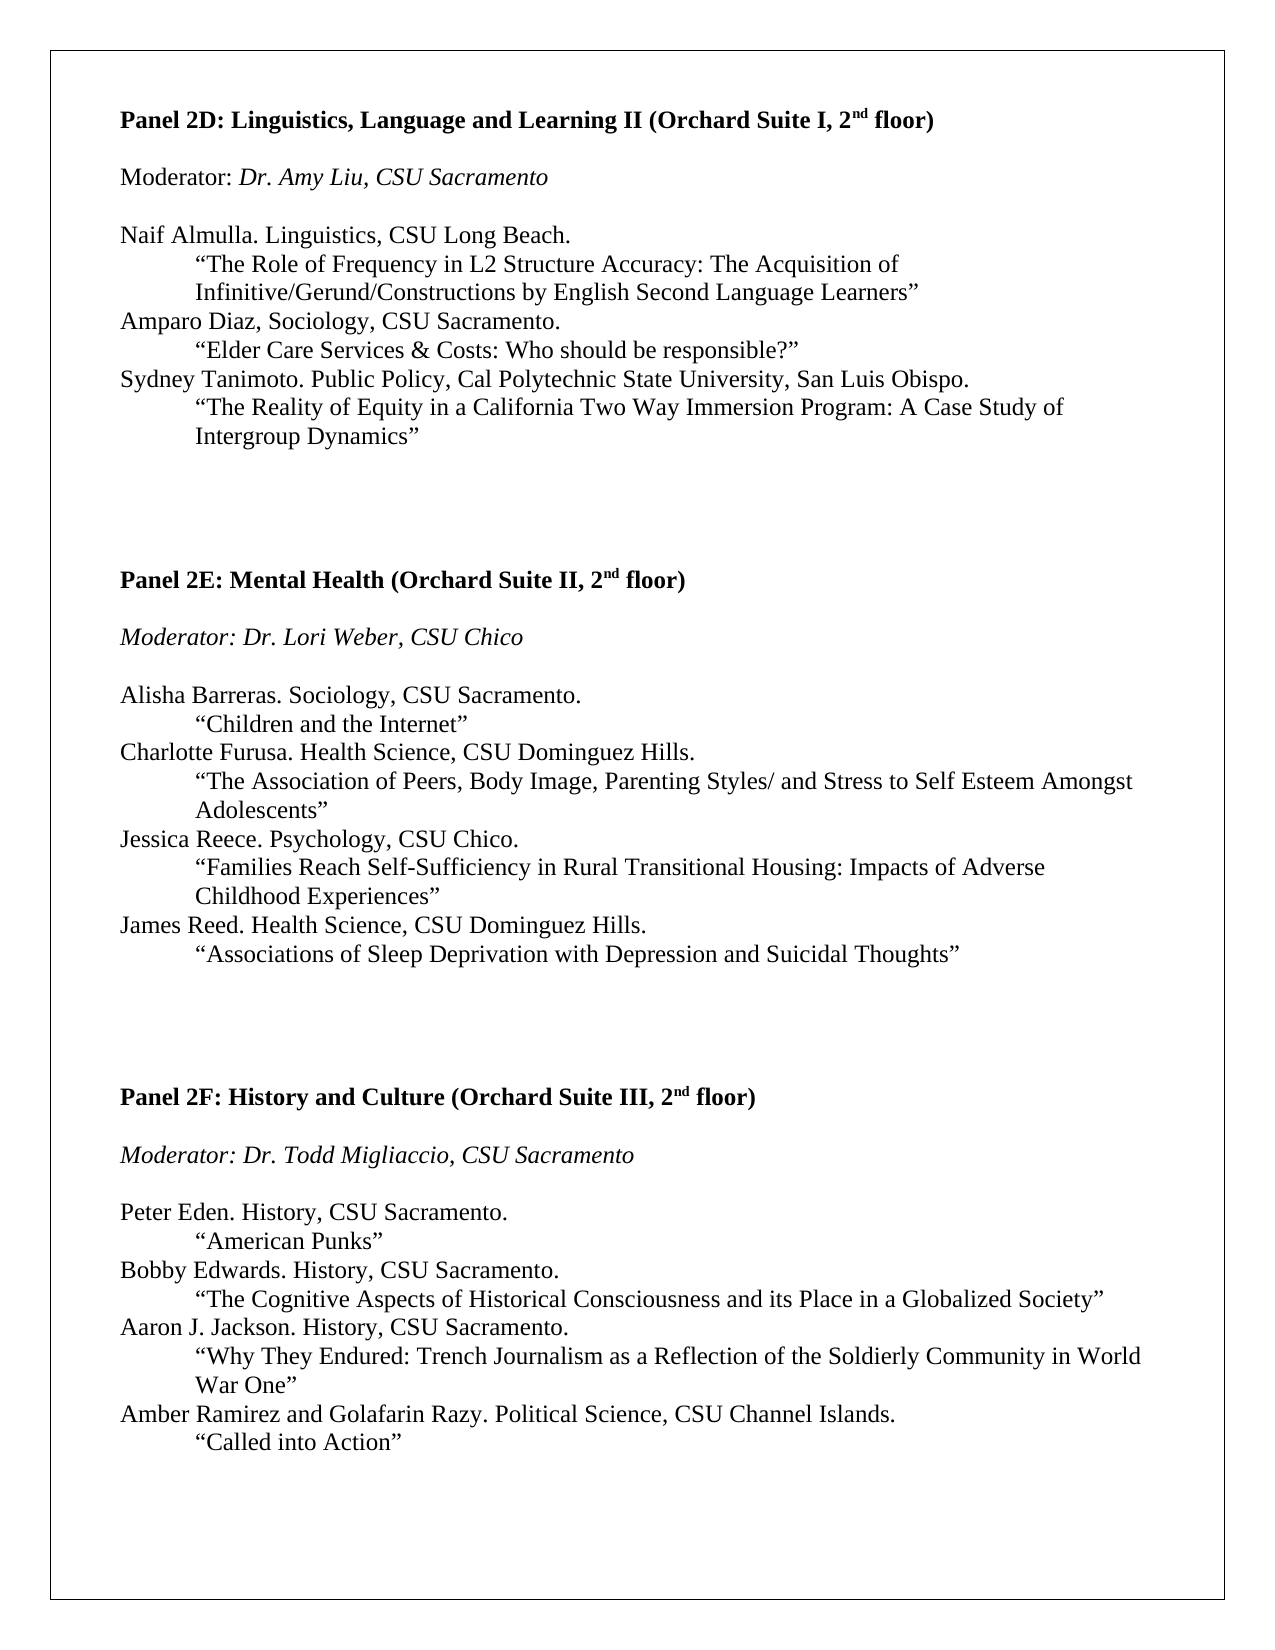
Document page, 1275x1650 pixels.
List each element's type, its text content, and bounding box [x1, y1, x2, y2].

text Alisha Barreras. Sociology, CSU Sacramento. [120, 680, 1155, 709]
text “The Reality of Equity in a California Two Way Immersion Program: A Case Study of Intergroup Dynamics” [195, 392, 1155, 450]
text James Reed. Health Science, CSU Dominguez Hills. [120, 910, 1155, 939]
text Panel 2F: History and Culture (Orchard Suite III, 2nd floor) [120, 1082, 1155, 1111]
text Charlotte Furusa. Health Science, CSU Dominguez Hills. [120, 737, 1155, 766]
text Jessica Reece. Psychology, CSU Chico. [120, 824, 1155, 852]
text “The Role of Frequency in L2 Structure Accuracy: The Acquisition of Infinitive/Gerund/Constructions by English Second Language Learners” [195, 249, 1155, 306]
text Sydney Tanimoto. Public Policy, Cal Polytechnic State University, San Luis Obispo. [120, 364, 1155, 392]
text “Why They Endured: Trench Journalism as a Reflection of the Soldierly Community in World War One” [195, 1341, 1155, 1399]
text “Associations of Sleep Deprivation with Depression and Suicidal Thoughts” [120, 939, 1155, 967]
text “Called into Action” [120, 1427, 1155, 1456]
text Moderator: Dr. Lori Weber, CSU Chico [120, 622, 1155, 651]
text Moderator: Dr. Amy Liu, CSU Sacramento [120, 162, 1155, 191]
text Peter Eden. History, CSU Sacramento. [120, 1197, 1155, 1226]
text Aaron J. Jackson. History, CSU Sacramento. [120, 1312, 1155, 1341]
text Panel 2D: Linguistics, Language and Learning II (Orchard Suite I, 2nd floor) [120, 105, 1155, 134]
text “The Association of Peers, Body Image, Parenting Styles/ and Stress to Self Esteem Amongst Adolescents” [195, 766, 1155, 824]
text “Elder Care Services & Costs: Who should be responsible?” [120, 335, 1155, 364]
text Naif Almulla. Linguistics, CSU Long Beach. [120, 220, 1155, 249]
text Moderator: Dr. Todd Migliaccio, CSU Sacramento [120, 1140, 1155, 1169]
text Bobby Edwards. History, CSU Sacramento. [120, 1255, 1155, 1284]
text Amber Ramirez and Golafarin Razy. Political Science, CSU Channel Islands. [120, 1399, 1155, 1427]
text Panel 2E: Mental Health (Orchard Suite II, 2nd floor) [120, 565, 1155, 594]
text “Families Reach Self-Sufficiency in Rural Transitional Housing: Impacts of Adverse Childhood Experiences” [195, 852, 1155, 910]
text “The Cognitive Aspects of Historical Consciousness and its Place in a Globalized Society” [195, 1284, 1155, 1312]
text Amparo Diaz, Sociology, CSU Sacramento. [120, 306, 1155, 335]
text “American Punks” [120, 1226, 1155, 1255]
text “Children and the Internet” [120, 709, 1155, 737]
